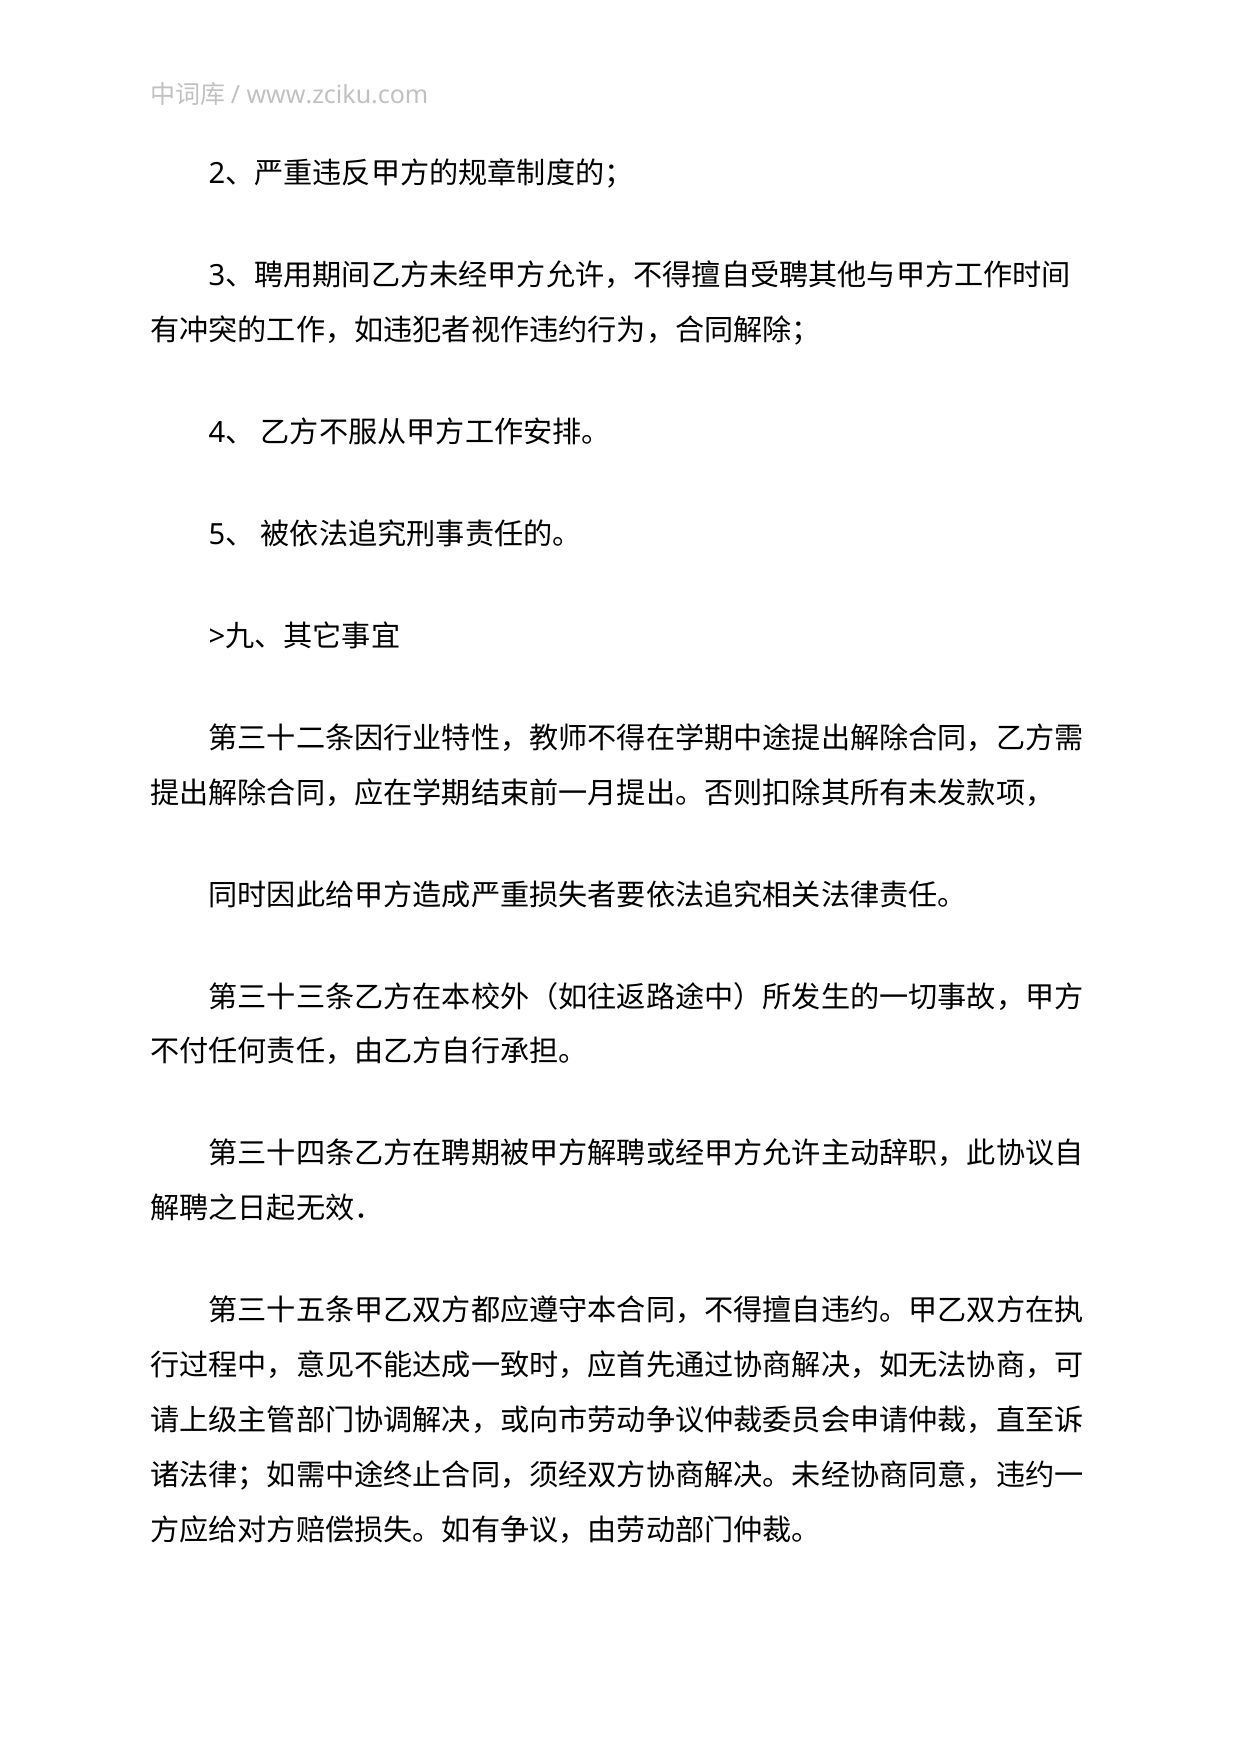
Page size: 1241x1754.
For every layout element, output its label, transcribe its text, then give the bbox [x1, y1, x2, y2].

text 第三十三条乙方在本校外（如往返路途中）所发生的一切事故，甲方不付任何责任，由乙方自行承担。 [150, 973, 1090, 1070]
text 第三十二条因行业特性，教师不得在学期中途提出解除合同，乙方需提出解除合同，应在学期结束前一月提出。否则扣除其所有未发款项， [150, 715, 1090, 812]
text 2、严重违反甲方的规章制度的； [150, 150, 1090, 192]
text 第三十五条甲乙双方都应遵守本合同，不得擅自违约。甲乙双方在执行过程中，意见不能达成一致时，应首先通过协商解决，如无法协商，可请上级主管部门协调解决，或向市劳动争议仲裁委员会申请仲裁，直至诉诸法律；如需中途终止合同，须经双方协商解决。未经协商同意，违约一方应给对方赔偿损失。如有争议，由劳动部门仲裁。 [150, 1286, 1090, 1548]
text >九、其它事宜 [150, 613, 1090, 655]
text 4、 乙方不服从甲方工作安排。 [150, 409, 1090, 451]
text 5、 被依法追究刑事责任的。 [150, 511, 1090, 553]
text 同时因此给甲方造成严重损失者要依法追究相关法律责任。 [150, 871, 1090, 914]
text 3、聘用期间乙方未经甲方允许，不得擅自受聘其他与甲方工作时间有冲突的工作，如违犯者视作违约行为，合同解除； [150, 252, 1090, 349]
text 第三十四条乙方在聘期被甲方解聘或经甲方允许主动辞职，此协议自解聘之日起无效． [150, 1130, 1090, 1227]
